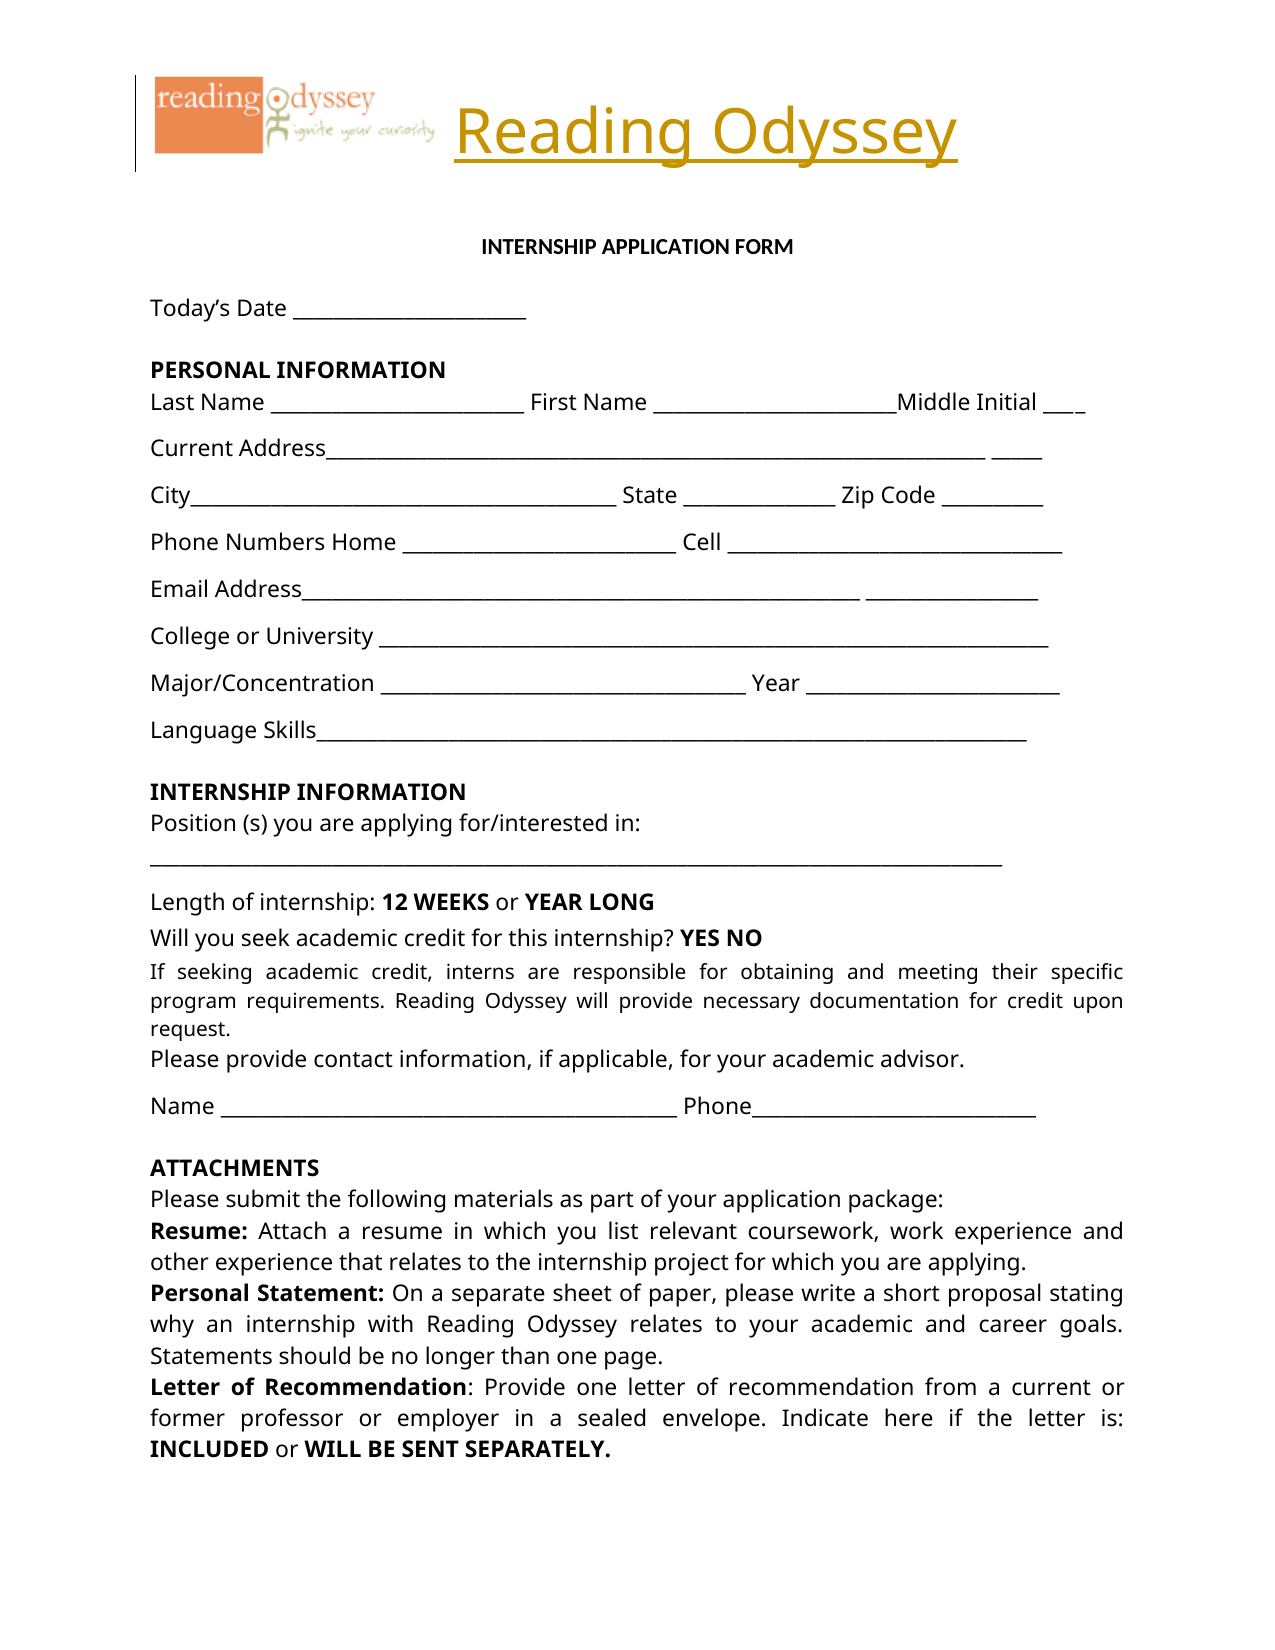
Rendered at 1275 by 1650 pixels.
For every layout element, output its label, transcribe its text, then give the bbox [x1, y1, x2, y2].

text Last Name _________________________ First Name ________________________Middle Initial ____ [150, 386, 1125, 417]
text Please provide contact information, if applicable, for your academic advisor. [150, 1043, 1125, 1074]
text ____________________________________________________________________________________ [150, 839, 1125, 870]
text PERSONAL INFORMATION [150, 354, 1125, 386]
text Will you seek academic credit for this internship? YES NO [150, 921, 1125, 953]
text Current Address_________________________________________________________________ _____ [150, 432, 1125, 464]
text Position (s) you are applying for/interested in: [150, 807, 1125, 839]
text Language Skills______________________________________________________________________ [150, 714, 1125, 745]
text Resume: Attach a resume in which you list relevant coursework, work experience and other experience that relates to the internship project for which you are applying. [150, 1214, 1125, 1277]
text Letter of Recommendation: Provide one letter of recommendation from a current or former professor or employer in a sealed envelope. Indicate here if the letter is: INCLUDED or WILL BE SENT SEPARATELY. [150, 1371, 1125, 1464]
picture [150, 75, 438, 154]
text Name _____________________________________________ Phone____________________________ [150, 1089, 1125, 1121]
text Length of internship: 12 WEEKS or YEAR LONG [150, 886, 1125, 917]
text INTERNSHIP APPLICATION FORM [150, 232, 1125, 261]
text INTERNSHIP INFORMATION [150, 776, 1125, 807]
text Phone Numbers Home ___________________________ Cell _________________________________ [150, 526, 1125, 557]
text Major/Concentration ____________________________________ Year _________________________ [150, 667, 1125, 698]
text Personal Statement: On a separate sheet of paper, please write a short proposal stating why an internship with Reading Odyssey relates to your academic and career goals. Statements should be no longer than one page. [150, 1277, 1125, 1371]
text City__________________________________________ State _______________ Zip Code __________ [150, 479, 1125, 511]
text Today’s Date _______________________ [150, 292, 1125, 323]
text If seeking academic credit, interns are responsible for obtaining and meeting their specific program requirements. Reading Odyssey will provide necessary documentation for credit upon request. [150, 957, 1125, 1043]
text ATTACHMENTS [150, 1152, 1125, 1183]
text Please submit the following materials as part of your application package: [150, 1183, 1125, 1214]
text College or University __________________________________________________________________ [150, 620, 1125, 651]
text Email Address_______________________________________________________ _________________ [150, 573, 1125, 604]
